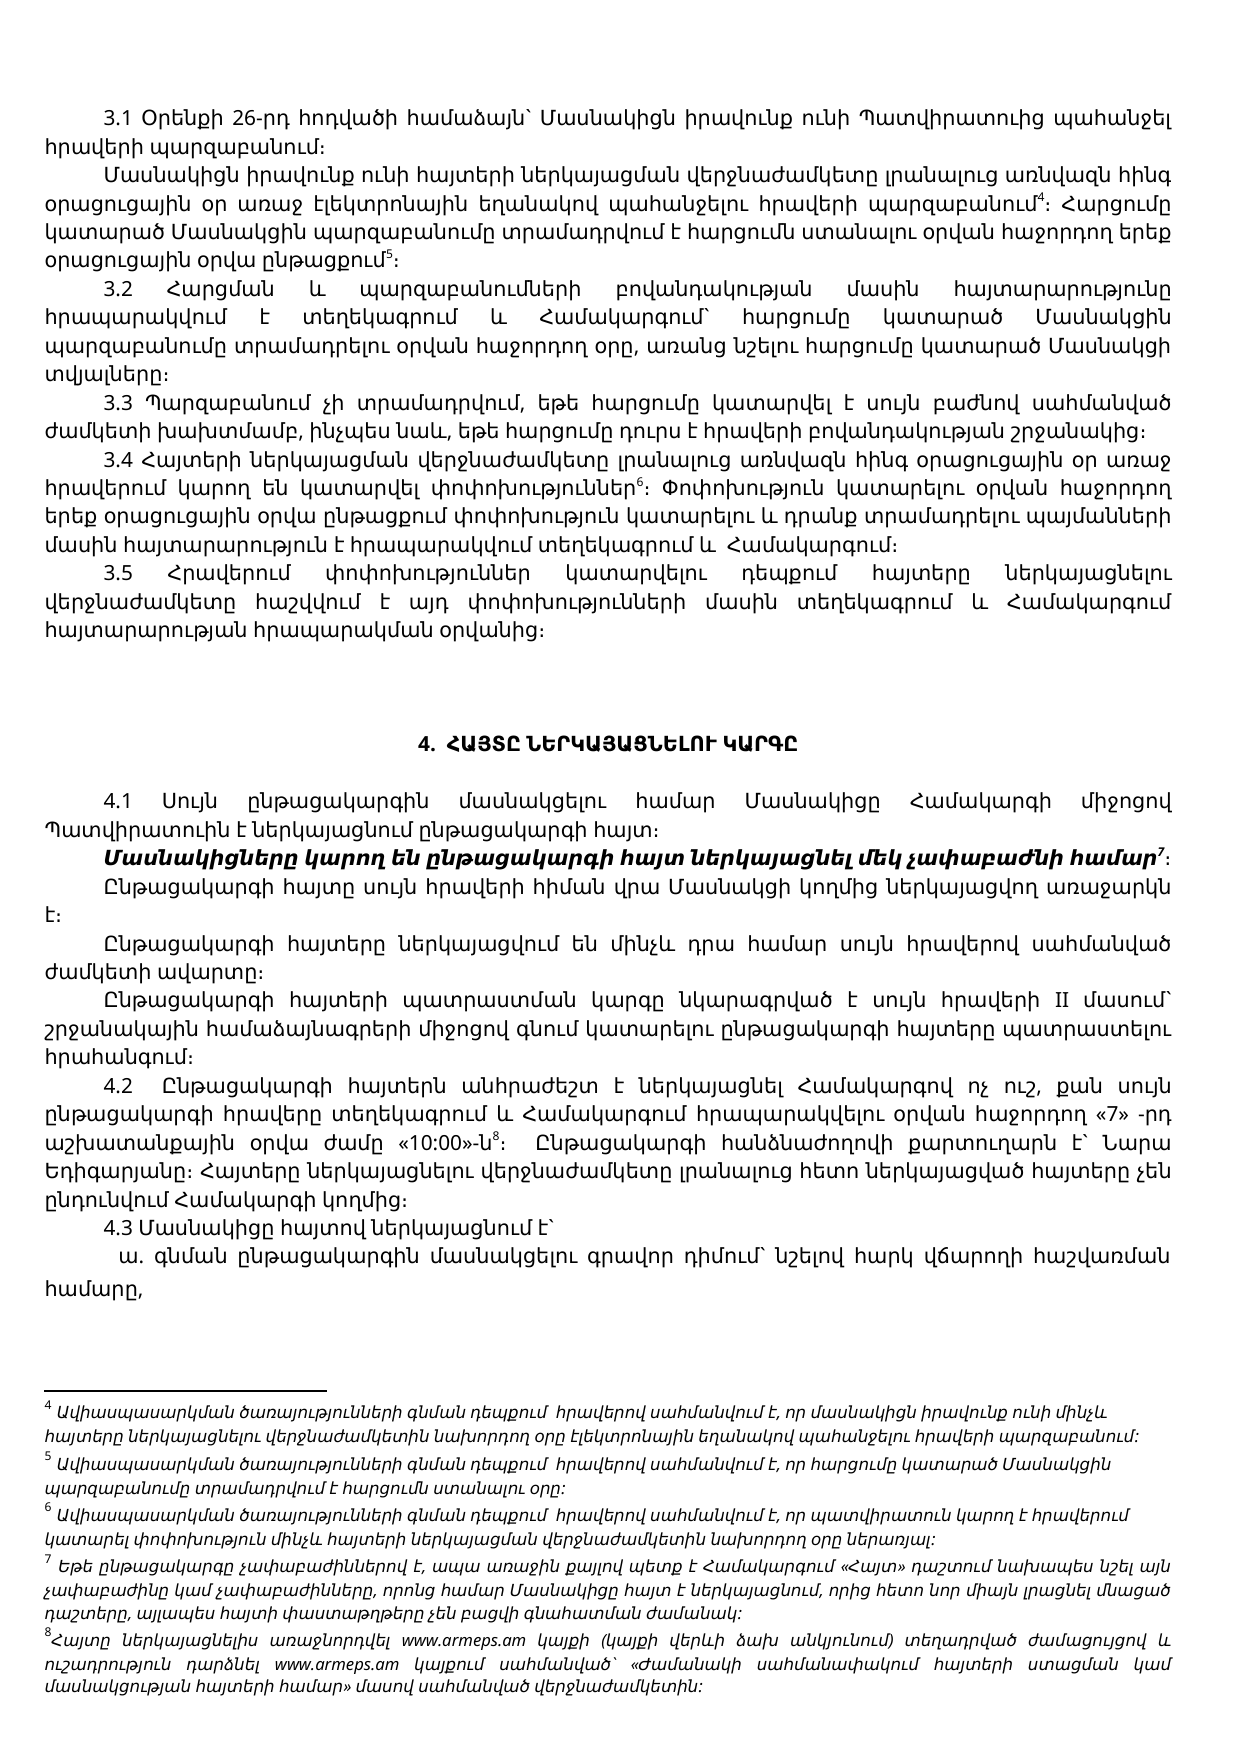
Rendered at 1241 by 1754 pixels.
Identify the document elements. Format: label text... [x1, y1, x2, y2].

text 3.4 Հայտերի ներկայացման վերջնաժամկետը լրանալուց առնվազն հինգ օրացուցային օր առաջ հրավերում կարող են կատարվել փոփոխություններ։ Փոփոխություն կատարելու օրվան հաջորդող երեք օրացուցային օրվա ընթացքում փոփոխություն կատարելու և դրանք տրամադրելու պայմանների մասին հայտարարություն է հրապարակվում տեղեկագրում և Համակարգում։ [44, 445, 1172, 558]
text Մասնակիցները կարող են ընթացակարգի հայտ ներկայացնել մեկ չափաբաժնի համար։ [44, 843, 1172, 872]
text 3.2 Հարցման և պարզաբանումների բովանդակության մասին հայտարարությունը հրապարակվում է տեղեկագրում և Համակարգում` հարցումը կատարած Մասնակցին պարզաբանումը տրամադրելու օրվան հաջորդող օրը, առանց նշելու հարցումը կատարած Մասնակցի տվյալները։ [44, 274, 1172, 388]
text ա. գնման ընթացակարգին մասնակցելու գրավոր դիմում` նշելով հարկ վճարողի հաշվառման համարը, [44, 1242, 1172, 1303]
text 3.5 Հրավերում փոփոխություններ կատարվելու դեպքում հայտերը ներկայացնելու վերջնաժամկետը հաշվվում է այդ փոփոխությունների մասին տեղեկագրում և Համակարգում հայտարարության հրապարակման օրվանից։ [44, 558, 1172, 644]
text Ընթացակարգի հայտերը ներկայացվում են մինչև դրա համար սույն հրավերով սահմանված ժամկետի ավարտը։ [44, 929, 1172, 986]
text 3.3 Պարզաբանում չի տրամադրվում, եթե հարցումը կատարվել է սույն բաժնով սահմանված ժամկետի խախտմամբ, ինչպես նաև, եթե հարցումը դուրս է հրավերի բովանդակության շրջանակից։ [44, 388, 1172, 445]
text 4. ՀԱՅՏԸ ՆԵՐԿԱՅԱՑՆԵԼՈՒ ԿԱՐԳԸ [44, 729, 1172, 758]
text 4.2 Ընթացակարգի հայտերն անհրաժեշտ է ներկայացնել Համակարգով ոչ ուշ, քան սույն ընթացակարգի հրավերը տեղեկագրում և Համակարգում հրապարակվելու օրվան հաջորդող «7» -րդ աշխատանքային օրվա ժամը «10:00»-ն։ Ընթացակարգի հանձնաժողովի քարտուղարն է` Նարա Եդիգարյանը։ Հայտերը ներկայացնելու վերջնաժամկետը լրանալուց հետո ներկայացված հայտերը չեն ընդունվում Համակարգի կողմից։ [44, 1071, 1172, 1213]
text Ընթացակարգի հայտը սույն հրավերի հիման վրա Մասնակցի կողմից ներկայացվող առաջարկն է։ [44, 872, 1172, 929]
text 4.1 Սույն ընթացակարգին մասնակցելու համար Մասնակիցը Համակարգի միջոցով Պատվիրատուին է ներկայացնում ընթացակարգի հայտ։ [44, 787, 1172, 843]
text 4.3 Մասնակիցը հայտով ներկայացնում է` [44, 1213, 1172, 1242]
text 3.1 Օրենքի 26-րդ հոդվածի համաձայն` Մասնակիցն իրավունք ունի Պատվիրատուից պահանջել հրավերի պարզաբանում։ [44, 103, 1172, 160]
text Ընթացակարգի հայտերի պատրաստման կարգը նկարագրված է սույն հրավերի II մասում` շրջանակային համաձայնագրերի միջոցով գնում կատարելու ընթացակարգի հայտերը պատրաստելու հրահանգում։ [44, 986, 1172, 1071]
text Մասնակիցն իրավունք ունի հայտերի ներկայացման վերջնաժամկետը լրանալուց առնվազն հինգ օրացուցային օր առաջ էլեկտրոնային եղանակով պահանջելու հրավերի պարզաբանում։ Հարցումը կատարած Մասնակցին պարզաբանումը տրամադրվում է հարցումն ստանալու օրվան հաջորդող երեք օրացուցային օրվա ընթացքում։ [44, 160, 1172, 274]
